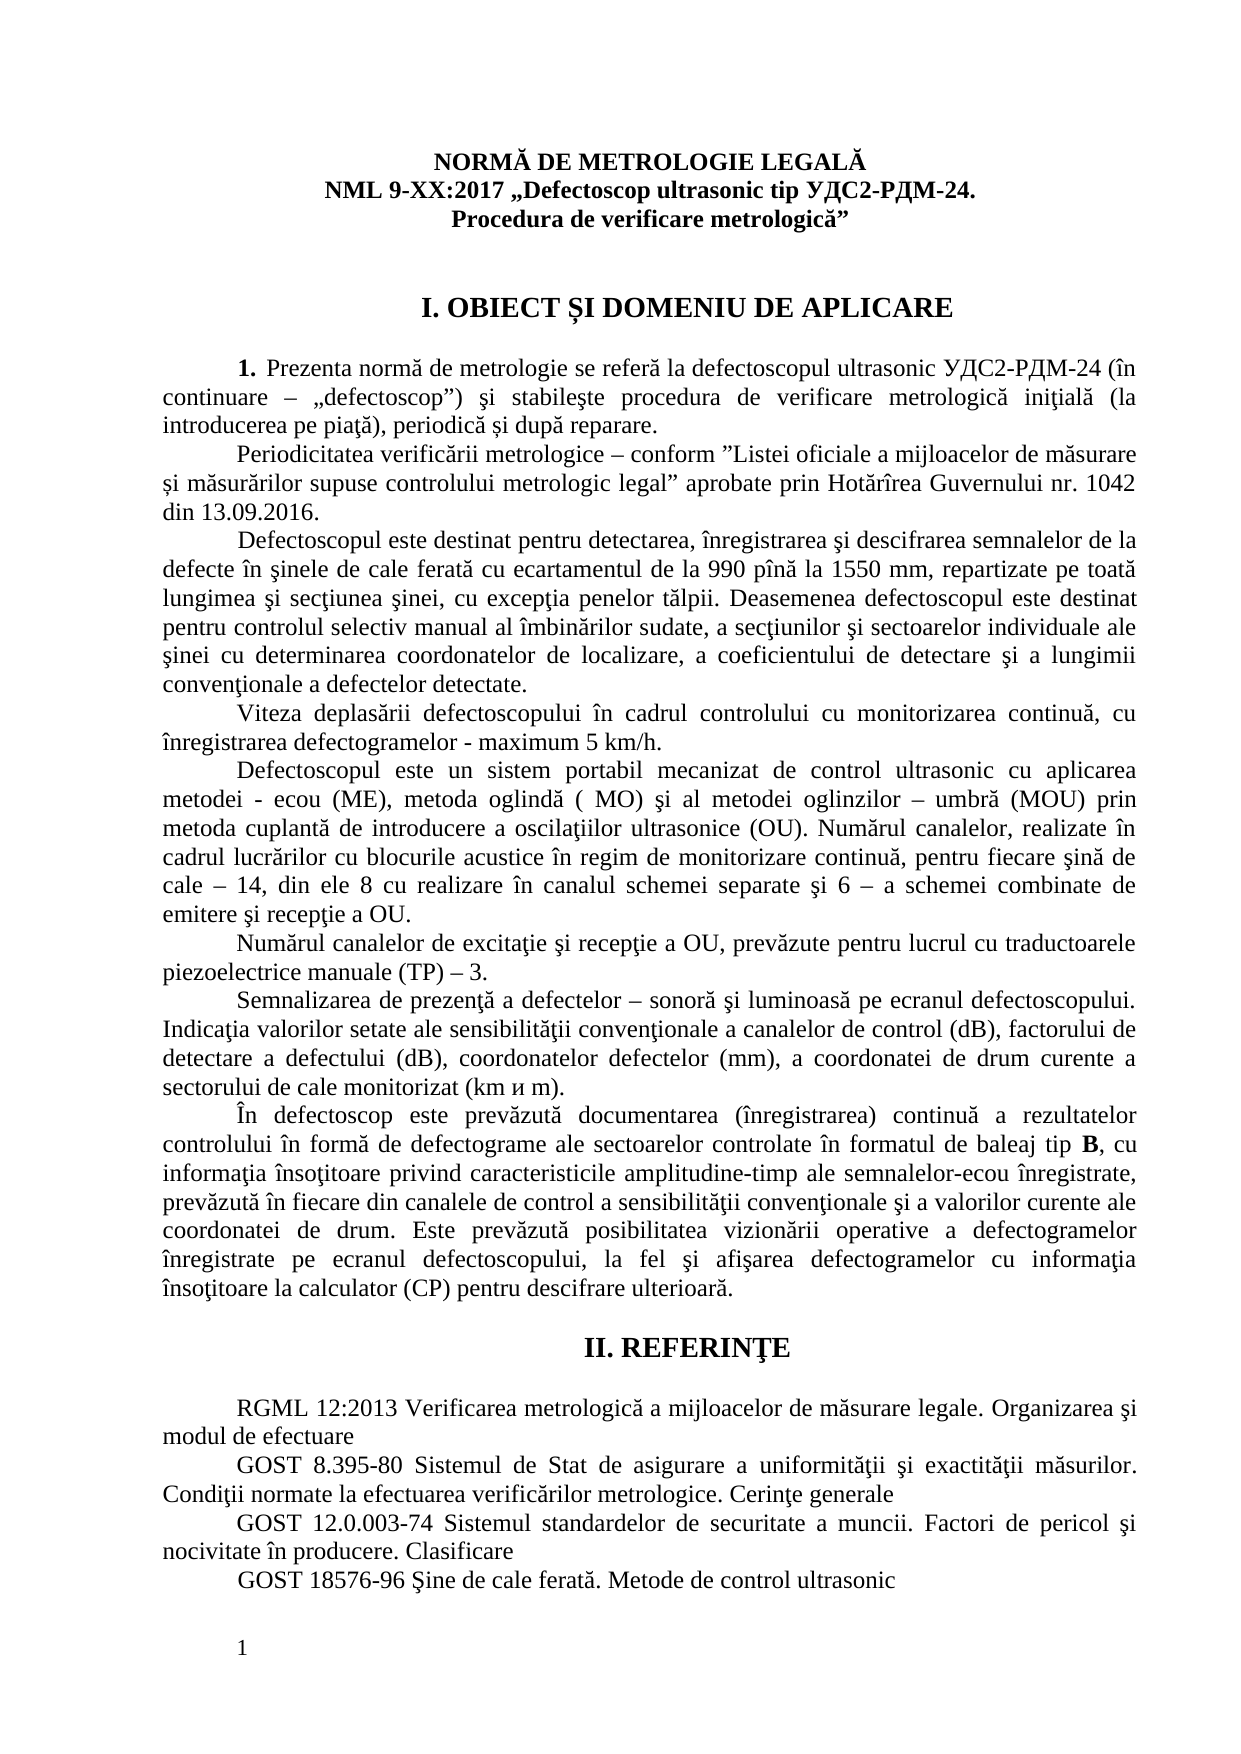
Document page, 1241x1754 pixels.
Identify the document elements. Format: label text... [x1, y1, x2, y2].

text Viteza deplasării defectoscopului în cadrul controlului cu monitorizarea continuă, cu înregistrarea defectogramelor - maximum . [162, 698, 1137, 755]
text GOST 12.0.003-74 Sistemul standardelor de securitate a muncii. Factori de pericol şi nocivitate în producere. Clasificare [162, 1508, 1137, 1565]
subtitle RGML 12:2013 Verificarea metrologică a mijloacelor de măsurare legale. Organizarea şi modul de efectuare [162, 1393, 1137, 1450]
text În defectoscop este prevăzută documentarea (înregistrarea) continuă a rezultatelor controlului în formă de defectograme ale sectoarelor controlate în formatul de baleaj tip В, сu informaţia însoţitoare privind caracteristicile amplitudine-timp ale semnalelor-ecou înregistrate, prevăzută în fiecare din canalele de control a sensibilităţii convenţionale şi a valorilor curente ale coordonatei de drum. Este prevăzută posibilitatea vizionării operative a defectogramelor înregistrate pe ecranul defectoscopului, la fel şi afişarea defectogramelor cu informaţia însoţitoare la calculator (CP) pentru descifrare ulterioară. [162, 1100, 1137, 1302]
text Procedura de verificare metrologică” [162, 204, 1137, 233]
text Numărul canalelor de excitaţie şi recepţie a OU, prevăzute pentru lucrul cu traductoarele piezoelectrice manuale (TP) – 3. [162, 928, 1137, 985]
text Defectoscopul este destinat pentru detectarea, înregistrarea şi descifrarea semnalelor de la defecte în şinele de cale ferată cu ecartamentul de la 990 pînă la , repartizate pe toată lungimea şi secţiunea şinei, cu excepţia penelor tălpii. deasemenea defectoscopul este destinat pentru controlul selectiv manual al îmbinărilor sudate, a secţiunilor şi sectoarelor individuale ale şinei cu determinarea coordonatelor de localizare, a coeficientului de detectare şi a lungimii convenţionale a defectelor detectate. [162, 525, 1137, 698]
text Semnalizarea de prezenţă a defectelor – sonoră şi luminoasă pe ecranul defectoscopului. Indicaţia valorilor setate ale sensibilităţii convenţionale a canalelor de control (dB), factorului de detectare a defectului (dB), coordonatelor defectelor (mm), a coordonatei de drum curente a sectorului de cale monitorizat (km и m). [162, 985, 1137, 1100]
text Periodicitatea verificării metrologice – соnform ”Listei oficiale a mijloacelor de măsurare și măsurărilor supuse controlului metrologic legal” aprobate prin Hotărîrea Guvernului nr. 1042 din 13.09.2016. [162, 439, 1137, 525]
text GOST 8.395-80 Sistemul de Stat de asigurare a uniformităţii şi exactităţii măsurilor. Condiţii normate la efectuarea verificărilor metrologice. Cerinţe generale [162, 1450, 1137, 1508]
list Prezenta normă de metrologie se referă la defectoscopul ultrasonic УДС2-РДМ-24 (în continuare – „defectoscop”) şi stabileşte procedura de verificare metrologică iniţială (la introducerea pe piaţă), periodică și după reparare. [162, 353, 1137, 439]
text Defectoscopul este un sistem portabil mecanizat de control ultrasonic cu aplicarea metodei - ecou (ME), metoda oglindă ( mo) şi al metodei oglinzilor – umbră (MOU) prin metoda cuplantă de introducere a oscilaţiilor ultrasonice (OU). Numărul canalelor, realizate în cadrul lucrărilor cu blocurile acustice în regim de monitorizare continuă, pentru fiecare şină de cale – 14, din ele 8 сu realizare în canalul schemei separate şi 6 – a schemei combinate de emitere şi recepţie a OU. [162, 755, 1137, 928]
text GOST 18576-96 Şine de cale ferată. Metode de control ultrasonic [162, 1565, 1137, 1594]
text NORMĂ DE METROLOGIE LEGALĂ [162, 147, 1137, 176]
text I. OBIECT ȘI DOMENIU DE APLICARE [162, 291, 1137, 324]
text II. REFERINŢE [162, 1330, 1137, 1364]
text NML 9-XX:2017 „Defectoscop ultrasonic tip УДС2-РДМ-24. [162, 176, 1137, 204]
